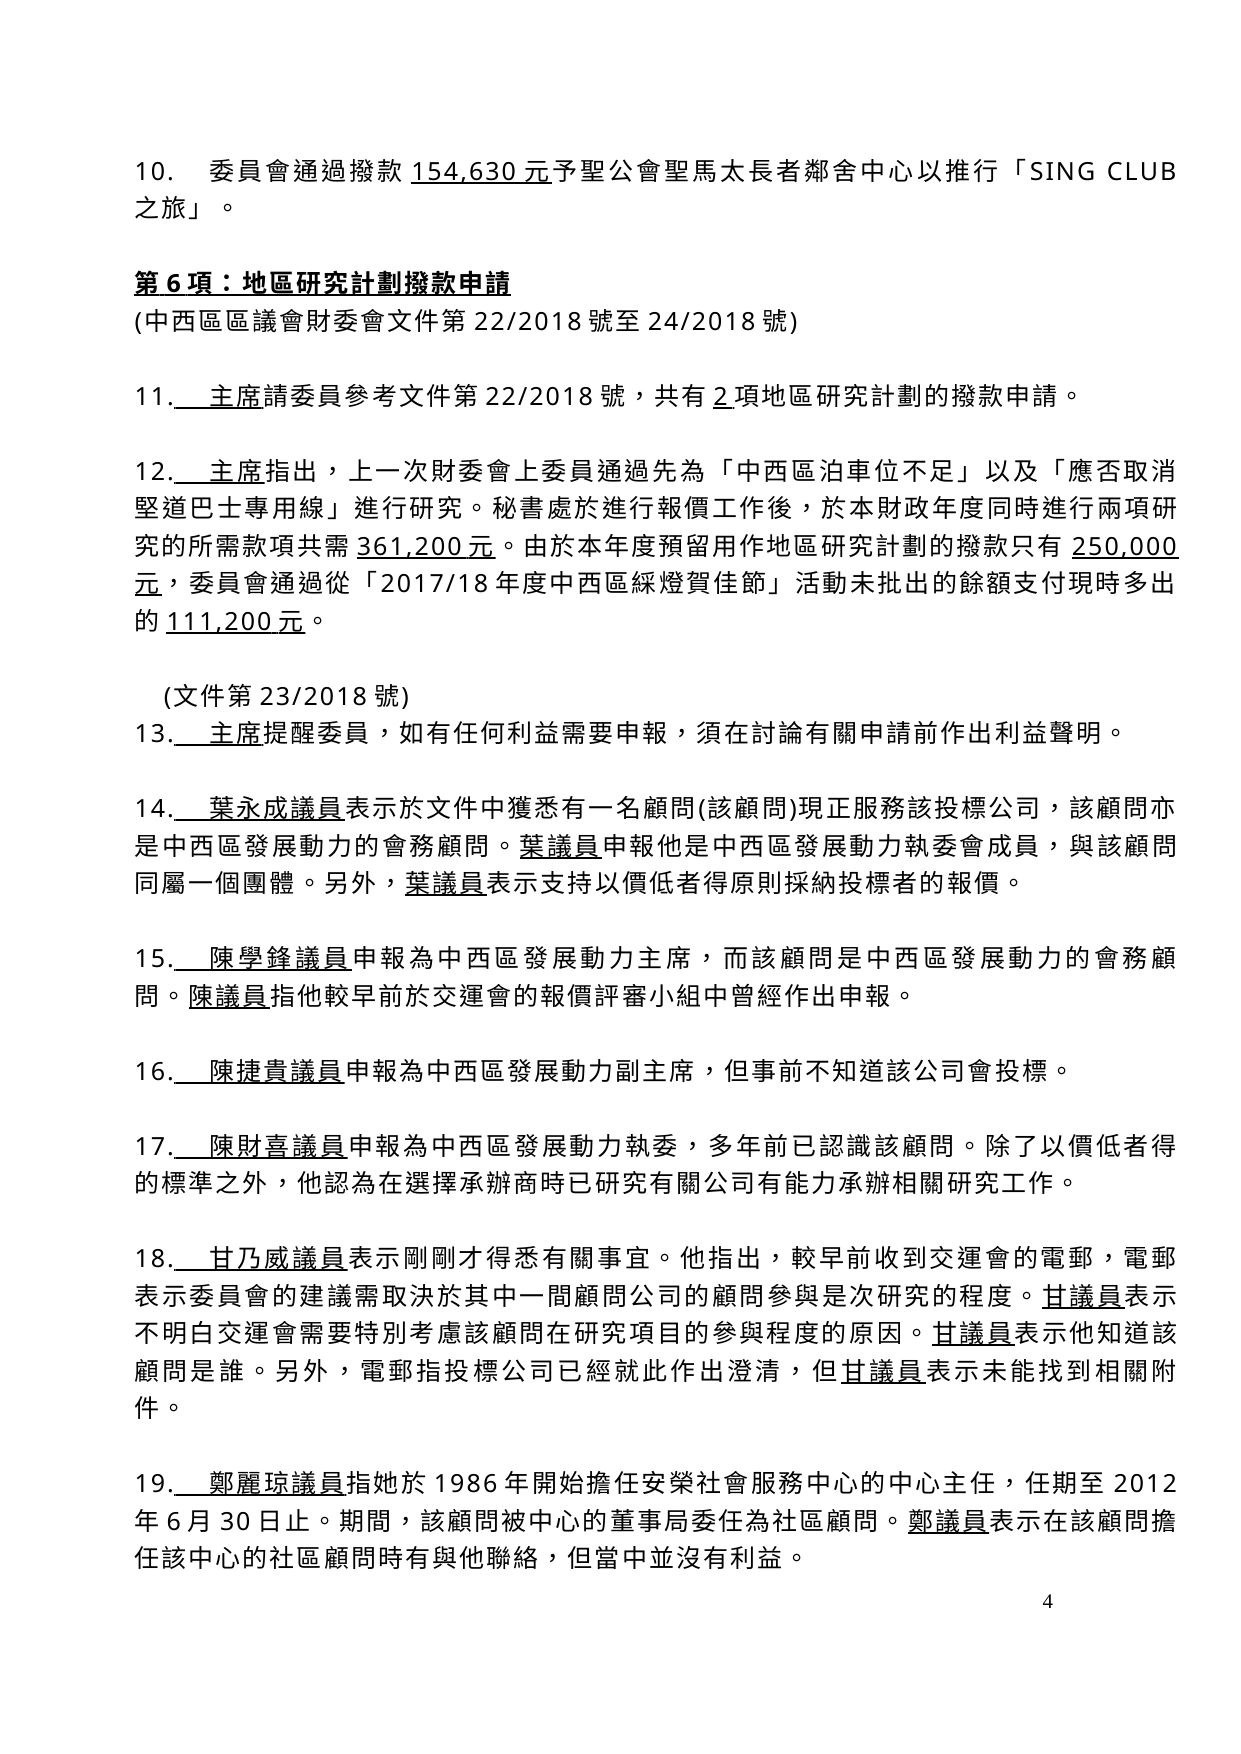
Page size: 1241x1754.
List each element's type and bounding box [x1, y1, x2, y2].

table_cell [131, 150, 1180, 1575]
